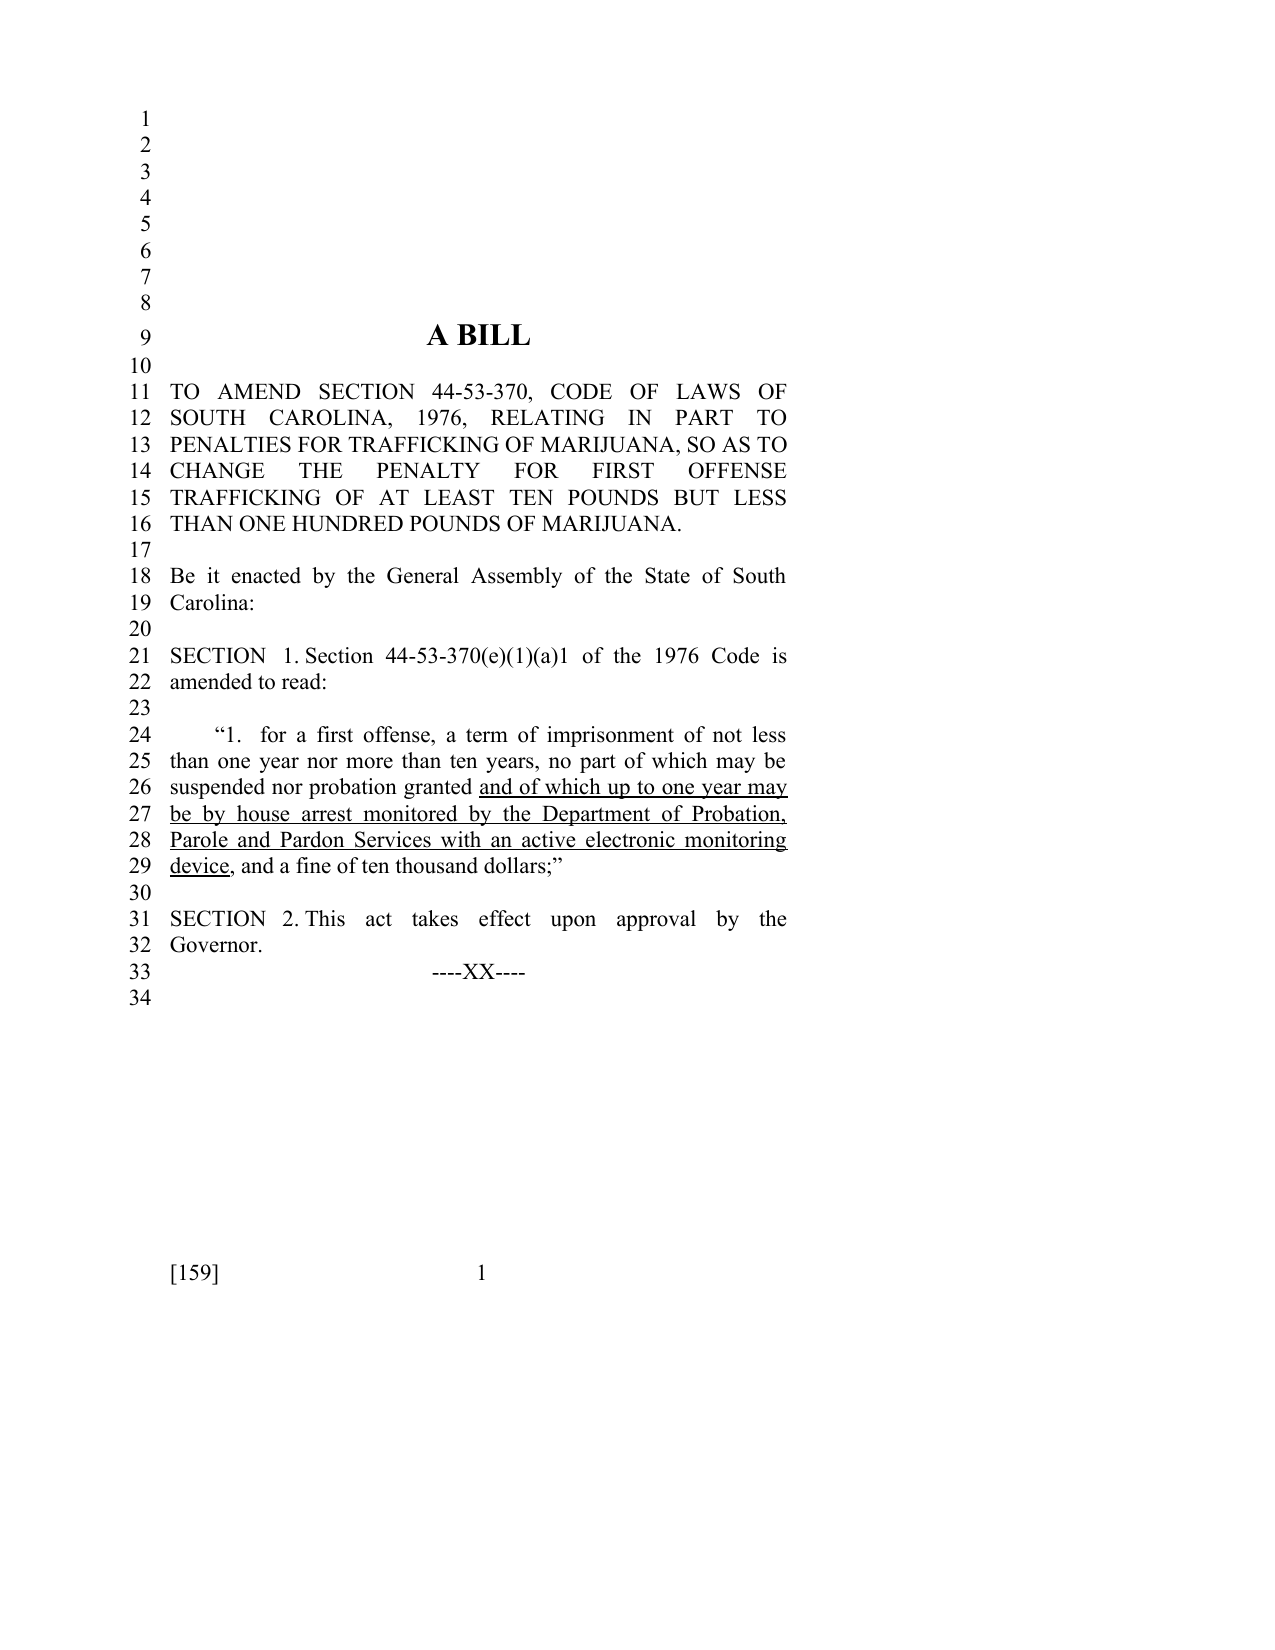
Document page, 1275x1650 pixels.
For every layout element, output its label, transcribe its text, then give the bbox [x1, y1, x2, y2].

text “1. for a first offense, a term of imprisonment of not less than one year nor more than ten years, no part of which may be suspended nor probation granted and of which up to one year may be by house arrest monitored by the Department of Probation, Parole and Pardon Services with an active electronic monitoring device, and a fine of ten thousand dollars;” [169, 721, 787, 823]
text ----XX---- [169, 958, 787, 984]
text A BILL [169, 316, 787, 352]
text TO AMEND SECTION 44-53-370, CODE OF LAWS OF SOUTH CAROLINA, 1976, RELATING IN PART TO PENALTIES FOR TRAFFICKING OF MARIJUANA, SO AS TO CHANGE THE PENALTY FOR FIRST OFFENSE TRAFFICKING OF AT LEAST TEN POUNDS BUT LESS THAN ONE HUNDRED POUNDS OF MARIJUANA. [169, 378, 787, 536]
text SECTION 2. This act takes effect upon approval by the Governor. [169, 905, 787, 958]
text Be it enacted by the General Assembly of the State of South Carolina: [169, 563, 787, 615]
text SECTION 1. Section 44-53-370(e)(1)(a)1 of the 1976 Code is amended to read: [169, 642, 787, 694]
